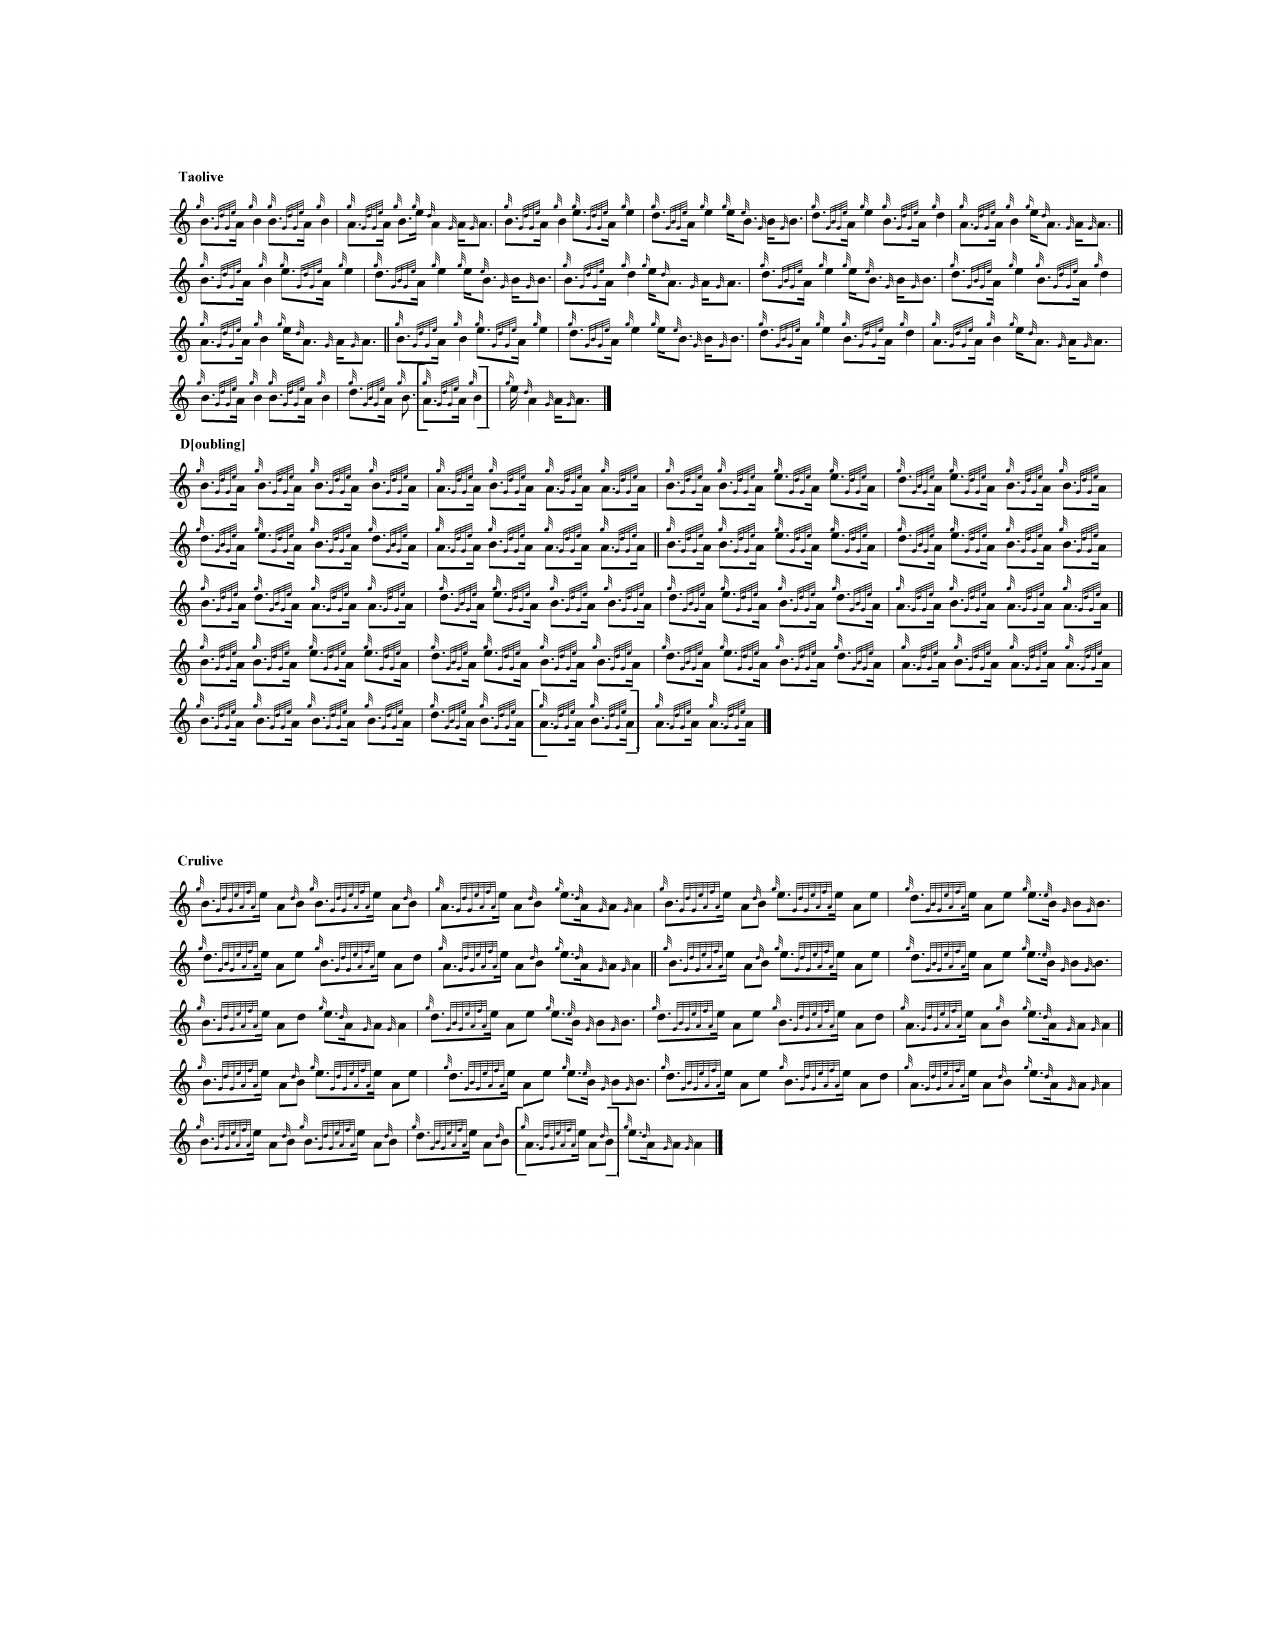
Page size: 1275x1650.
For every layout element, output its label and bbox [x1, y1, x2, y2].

picture [150, 150, 1125, 801]
picture [150, 833, 1125, 1235]
